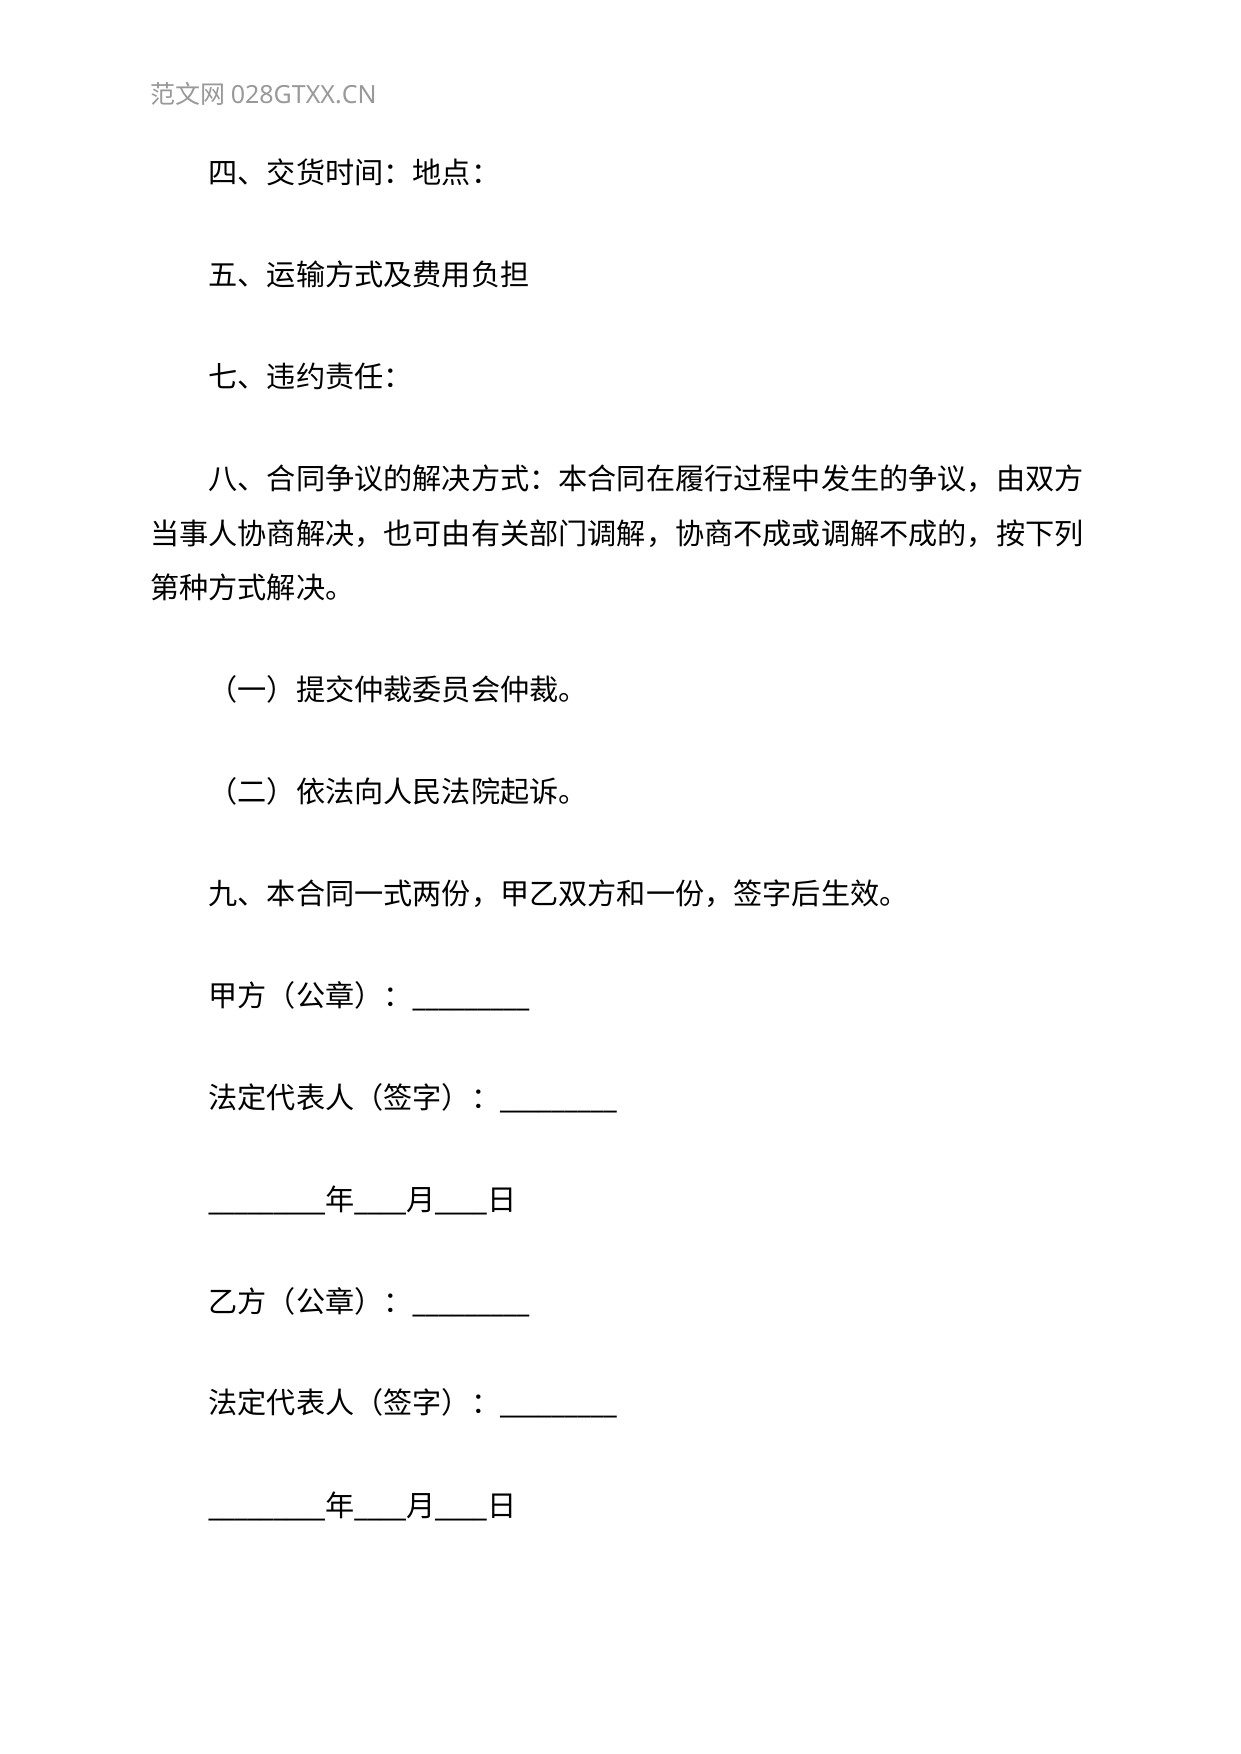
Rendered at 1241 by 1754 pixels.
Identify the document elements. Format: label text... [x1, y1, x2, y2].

text 法定代表人（签字）：_________ [150, 1074, 1090, 1117]
text （一）提交仲裁委员会仲裁。 [150, 667, 1090, 709]
text 八、合同争议的解决方式：本合同在履行过程中发生的争议，由双方当事人协商解决，也可由有关部门调解，协商不成或调解不成的，按下列第种方式解决。 [150, 455, 1090, 607]
text 四、交货时间：地点： [150, 150, 1090, 192]
text 七、违约责任： [150, 353, 1090, 396]
text 法定代表人（签字）：_________ [150, 1380, 1090, 1422]
text 五、运输方式及费用负担 [150, 252, 1090, 294]
text （二）依法向人民法院起诉。 [150, 769, 1090, 811]
text 乙方（公章）：_________ [150, 1278, 1090, 1321]
text 九、本合同一式两份，甲乙双方和一份，签字后生效。 [150, 870, 1090, 913]
text _________年____月____日 [150, 1176, 1090, 1218]
text 甲方（公章）：_________ [150, 972, 1090, 1014]
text _________年____月____日 [150, 1482, 1090, 1524]
